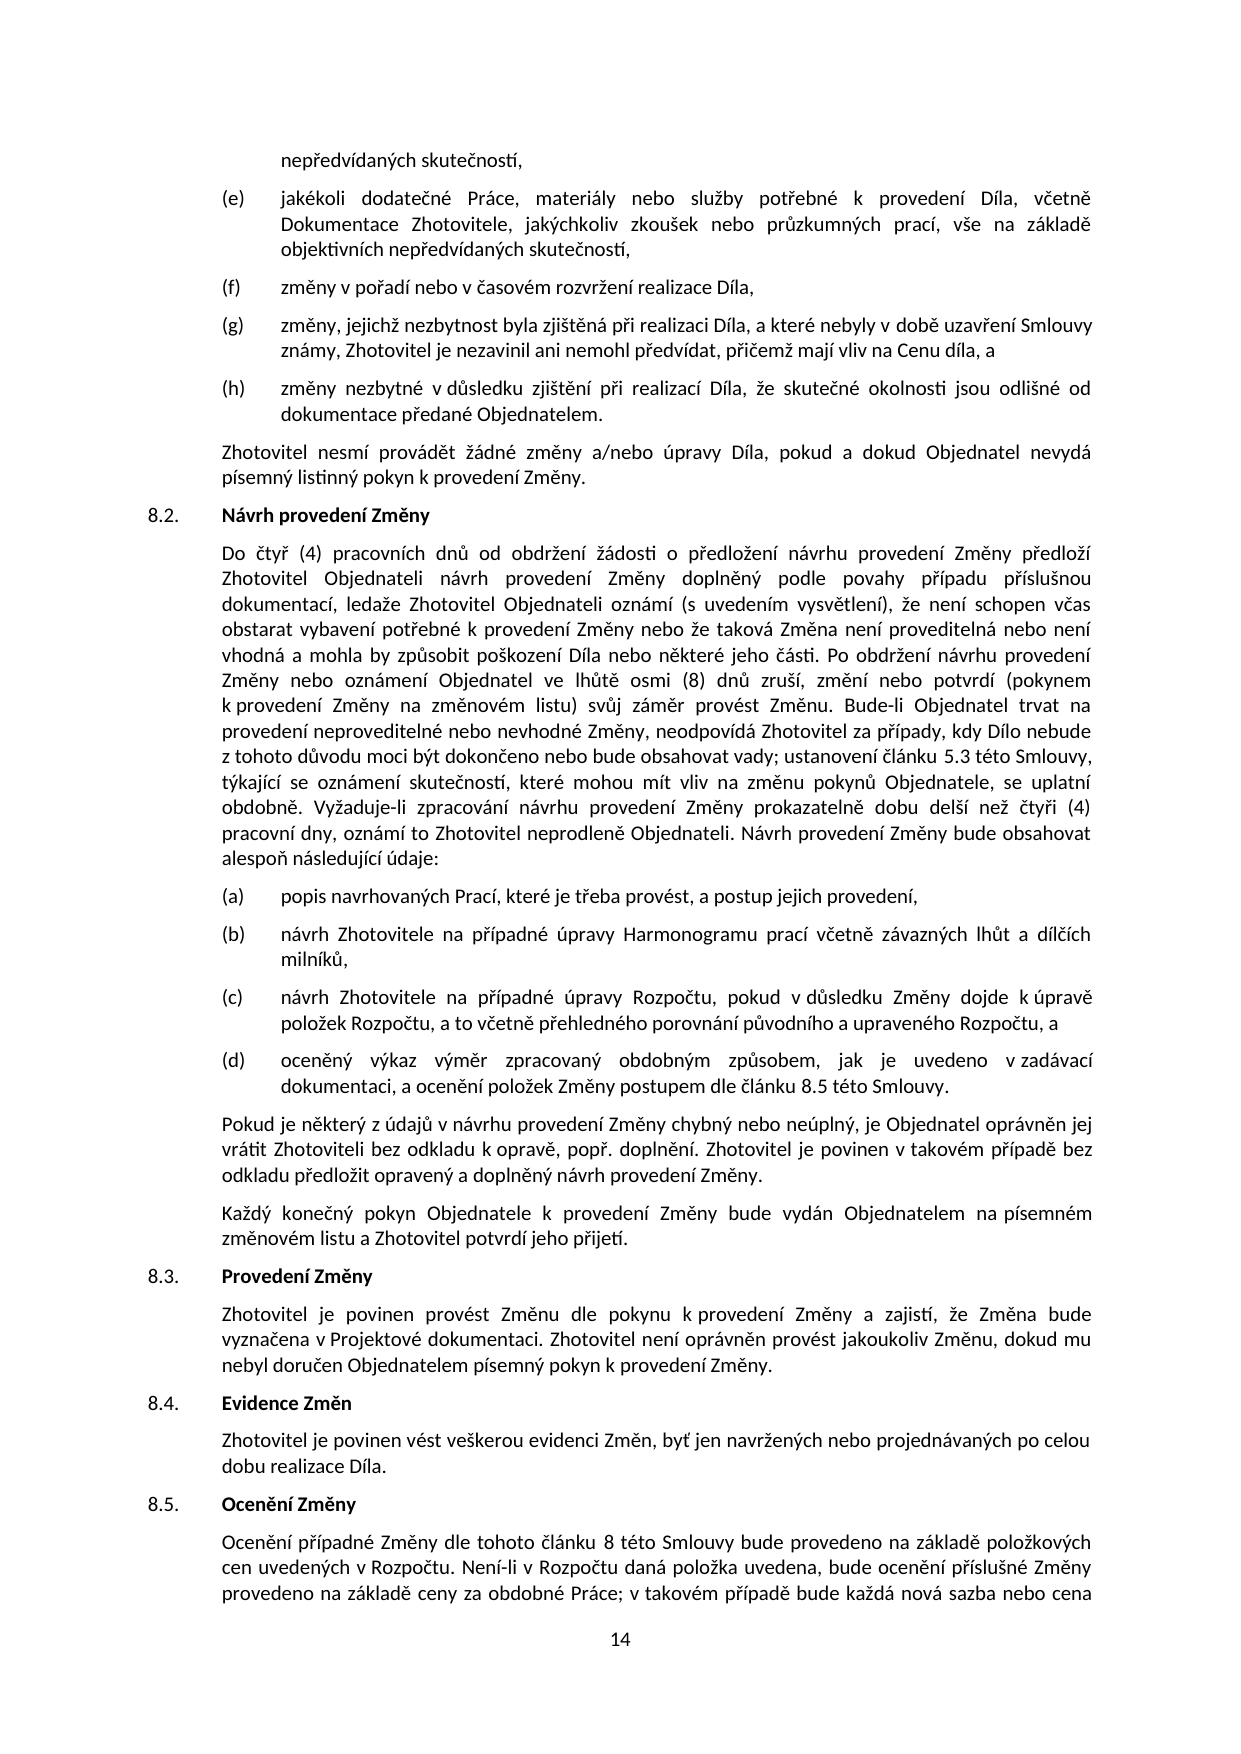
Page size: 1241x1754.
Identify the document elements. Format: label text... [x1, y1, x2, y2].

subtitle Evidence Změn [148, 1390, 1092, 1415]
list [222, 148, 1092, 173]
subtitle Do čtyř (4) pracovních dnů od obdržení žádosti o předložení návrhu provedení Změny předloží Zhotovitel Objednateli návrh provedení Změny doplněný podle povahy případu příslušnou dokumentací, ledaže Zhotovitel Objednateli oznámí (s uvedením vysvětlení), že není schopen včas obstarat vybavení potřebné k provedení Změny nebo že taková Změna není proveditelná nebo není vhodná a mohla by způsobit poškození Díla nebo některé jeho části. Po obdržení návrhu provedení Změny nebo oznámení Objednatel ve lhůtě osmi (8) dnů zruší, změní nebo potvrdí (pokynem k provedení Změny na změnovém listu) svůj záměr provést Změnu. Bude-li Objednatel trvat na provedení neproveditelné nebo nevhodné Změny, neodpovídá Zhotovitel za případy, kdy Dílo nebude z tohoto důvodu moci být dokončeno nebo bude obsahovat vady; ustanovení článku 5.3 této Smlouvy, týkající se oznámení skutečností, které mohou mít vliv na změnu pokynů Objednatele, se uplatní obdobně. Vyžaduje-li zpracování návrhu provedení Změny prokazatelně dobu delší než čtyři (4) pracovní dny, oznámí to Zhotovitel neprodleně Objednateli. Návrh provedení Změny bude obsahovat alespoň následující údaje: [222, 540, 1092, 871]
text Zhotovitel nesmí provádět žádné změny a/nebo úpravy Díla, pokud a dokud Objednatel nevydá písemný listinný pokyn k provedení Změny. [222, 439, 1092, 490]
list popis navrhovaných Prací, které je třeba provést, a postup jejich provedení, [222, 883, 1092, 908]
subtitle Ocenění Změny [148, 1491, 1092, 1516]
list změny v pořadí nebo v časovém rozvržení realizace Díla, [222, 274, 1092, 300]
list návrh Zhotovitele na případné úpravy Rozpočtu, pokud v důsledku Změny dojde k úpravě položek Rozpočtu, a to včetně přehledného porovnání původního a upraveného Rozpočtu, a [222, 984, 1092, 1035]
list změny, jejichž nezbytnost byla zjištěná při realizaci Díla, a které nebyly v době uzavření Smlouvy známy, Zhotovitel je nezavinil ani nemohl předvídat, přičemž mají vliv na Cenu díla, a [222, 312, 1092, 363]
subtitle Zhotovitel je povinen vést veškerou evidenci Změn, byť jen navržených nebo projednávaných po celou dobu realizace Díla. [222, 1428, 1092, 1478]
subtitle Provedení Změny [148, 1263, 1092, 1288]
subtitle Návrh provedení Změny [148, 502, 1092, 528]
text Každý konečný pokyn Objednatele k provedení Změny bude vydán Objednatelem na písemném změnovém listu a Zhotovitel potvrdí jeho přijetí. [222, 1200, 1092, 1251]
subtitle Zhotovitel je povinen provést Změnu dle pokynu k provedení Změny a zajistí, že Změna bude vyznačena v Projektové dokumentaci. Zhotovitel není oprávněn provést jakoukoliv Změnu, dokud mu nebyl doručen Objednatelem písemný pokyn k provedení Změny. [222, 1301, 1092, 1377]
list jakékoli dodatečné Práce, materiály nebo služby potřebné k provedení Díla, včetně Dokumentace Zhotovitele, jakýchkoliv zkoušek nebo průzkumných prací, vše na základě objektivních nepředvídaných skutečností, [222, 186, 1092, 262]
text Pokud je některý z údajů v návrhu provedení Změny chybný nebo neúplný, je Objednatel oprávněn jej vrátit Zhotoviteli bez odkladu k opravě, popř. doplnění. Zhotovitel je povinen v takovém případě bez odkladu předložit opravený a doplněný návrh provedení Změny. [222, 1111, 1092, 1187]
list oceněný výkaz výměr zpracovaný obdobným způsobem, jak je uvedeno v zadávací dokumentaci, a ocenění položek Změny postupem dle článku 8.5 této Smlouvy. [222, 1048, 1092, 1098]
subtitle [222, 1529, 1092, 1605]
list návrh Zhotovitele na případné úpravy Harmonogramu prací včetně závazných lhůt a dílčích milníků, [222, 921, 1092, 972]
list změny nezbytné v důsledku zjištění při realizací Díla, že skutečné okolnosti jsou odlišné od dokumentace předané Objednatelem. [222, 376, 1092, 426]
